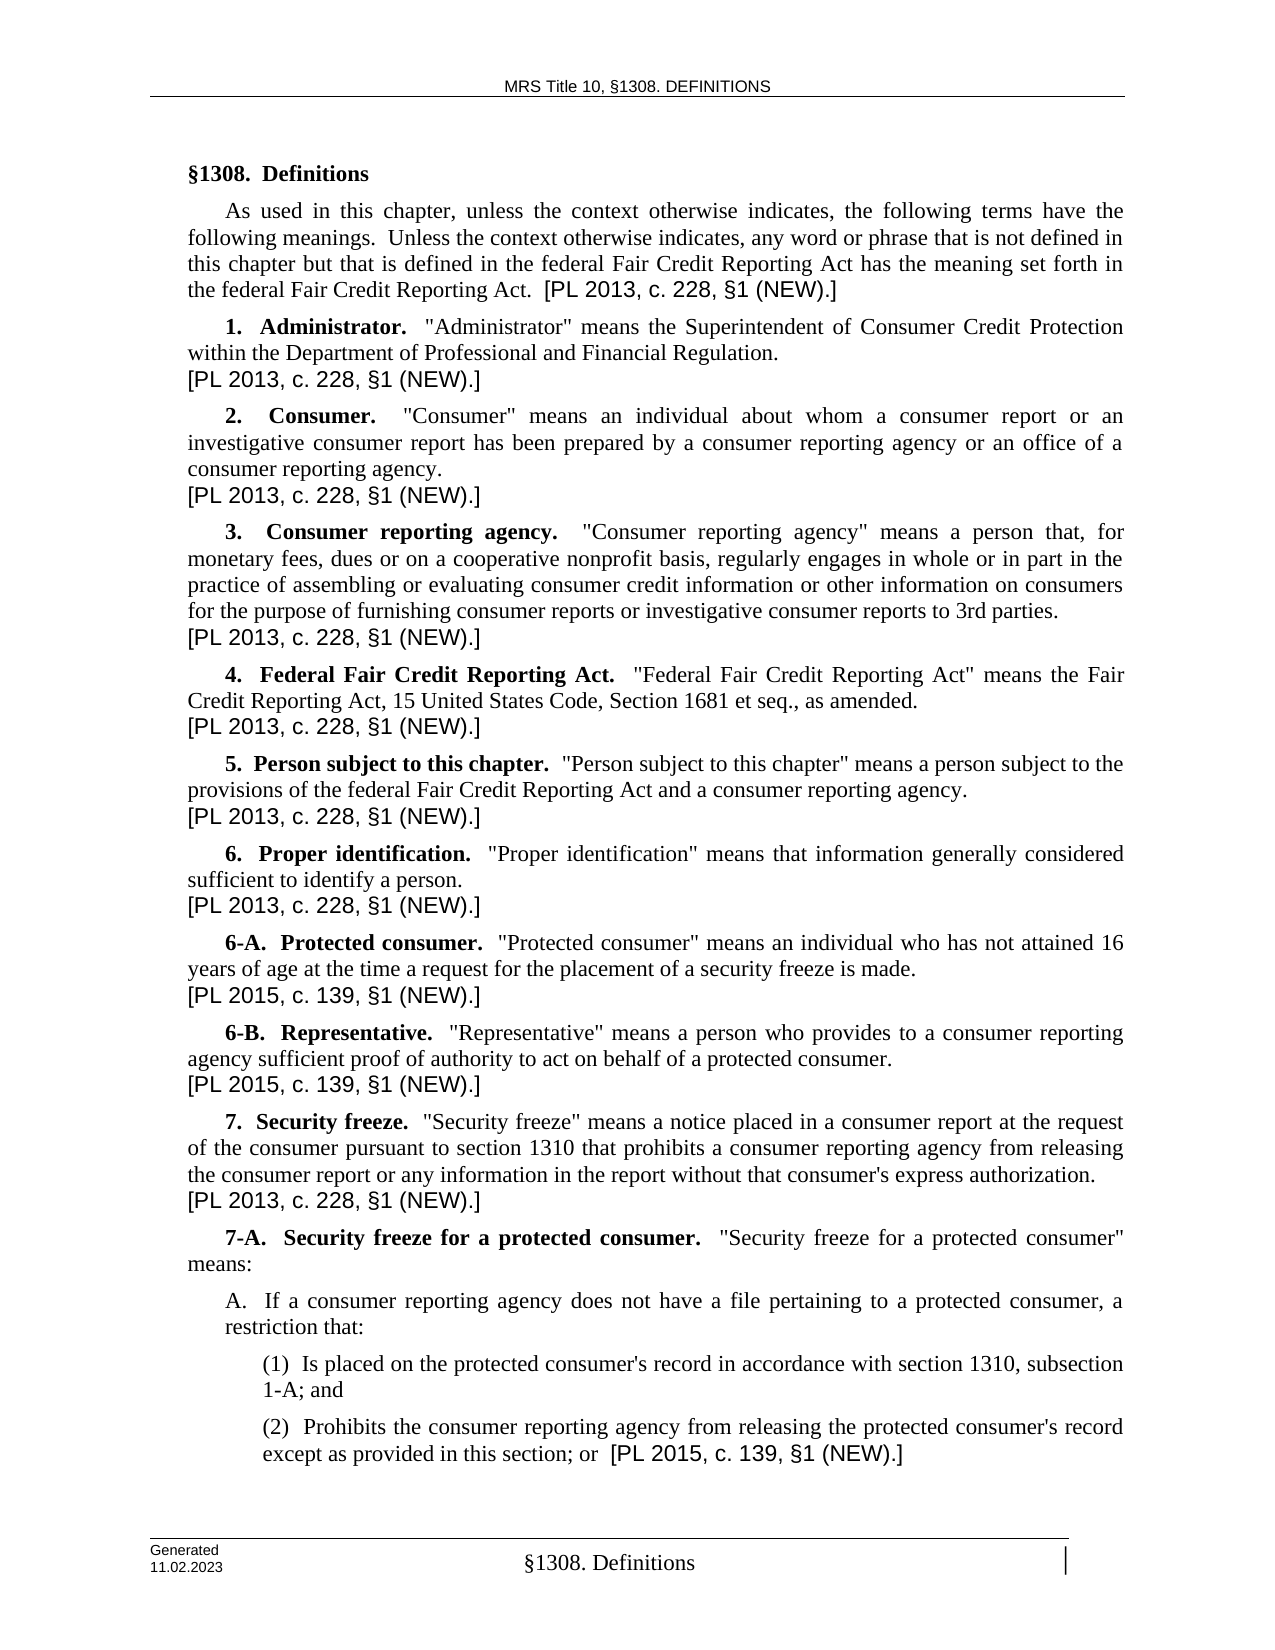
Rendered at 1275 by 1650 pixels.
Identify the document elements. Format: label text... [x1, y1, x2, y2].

text (1) Is placed on the protected consumer's record in accordance with section 1310, subsection 1‑A; and [262, 1350, 1125, 1403]
text [PL 2015, c. 139, §1 (NEW).] [187, 1071, 1125, 1098]
text 7-A. Security freeze for a protected consumer. "Security freeze for a protected consumer" means: [187, 1224, 1125, 1277]
text As used in this chapter, unless the context otherwise indicates, the following terms have the following meanings. Unless the context otherwise indicates, any word or phrase that is not defined in this chapter but that is defined in the federal Fair Credit Reporting Act has the meaning set forth in the federal Fair Credit Reporting Act. [PL 2013, c. 228, §1 (NEW).] [187, 197, 1125, 303]
text 7. Security freeze. "Security freeze" means a notice placed in a consumer report at the request of the consumer pursuant to section 1310 that prohibits a consumer reporting agency from releasing the consumer report or any information in the report without that consumer's express authorization. [187, 1108, 1125, 1187]
text 6. Proper identification. "Proper identification" means that information generally considered sufficient to identify a person. [187, 839, 1125, 892]
text [PL 2013, c. 228, §1 (NEW).] [187, 1187, 1125, 1213]
text [PL 2015, c. 139, §1 (NEW).] [187, 982, 1125, 1008]
text [PL 2013, c. 228, §1 (NEW).] [187, 713, 1125, 740]
text [PL 2013, c. 228, §1 (NEW).] [187, 892, 1125, 919]
text [PL 2013, c. 228, §1 (NEW).] [187, 624, 1125, 650]
text 4. Federal Fair Credit Reporting Act. "Federal Fair Credit Reporting Act" means the Fair Credit Reporting Act, 15 United States Code, Section 1681 et seq., as amended. [187, 661, 1125, 713]
text 6-B. Representative. "Representative" means a person who provides to a consumer reporting agency sufficient proof of authority to act on behalf of a protected consumer. [187, 1018, 1125, 1071]
text 2. Consumer. "Consumer" means an individual about whom a consumer report or an investigative consumer report has been prepared by a consumer reporting agency or an office of a consumer reporting agency. [187, 403, 1125, 482]
text [PL 2013, c. 228, §1 (NEW).] [187, 366, 1125, 392]
text 6-A. Protected consumer. "Protected consumer" means an individual who has not attained 16 years of age at the time a request for the placement of a security freeze is made. [187, 929, 1125, 982]
text 3. Consumer reporting agency. "Consumer reporting agency" means a person that, for monetary fees, dues or on a cooperative nonprofit basis, regularly engages in whole or in part in the practice of assembling or evaluating consumer credit information or other information on consumers for the purpose of furnishing consumer reports or investigative consumer reports to 3rd parties. [187, 518, 1125, 624]
text [PL 2013, c. 228, §1 (NEW).] [187, 482, 1125, 508]
text (2) Prohibits the consumer reporting agency from releasing the protected consumer's record except as provided in this section; or [PL 2015, c. 139, §1 (NEW).] [262, 1413, 1125, 1466]
text 1. Administrator. "Administrator" means the Superintendent of Consumer Credit Protection within the Department of Professional and Financial Regulation. [187, 313, 1125, 366]
text [PL 2013, c. 228, §1 (NEW).] [187, 803, 1125, 829]
text 5. Person subject to this chapter. "Person subject to this chapter" means a person subject to the provisions of the federal Fair Credit Reporting Act and a consumer reporting agency. [187, 750, 1125, 803]
text A. If a consumer reporting agency does not have a file pertaining to a protected consumer, a restriction that: [225, 1287, 1125, 1340]
text §1308. Definitions [187, 160, 1125, 187]
